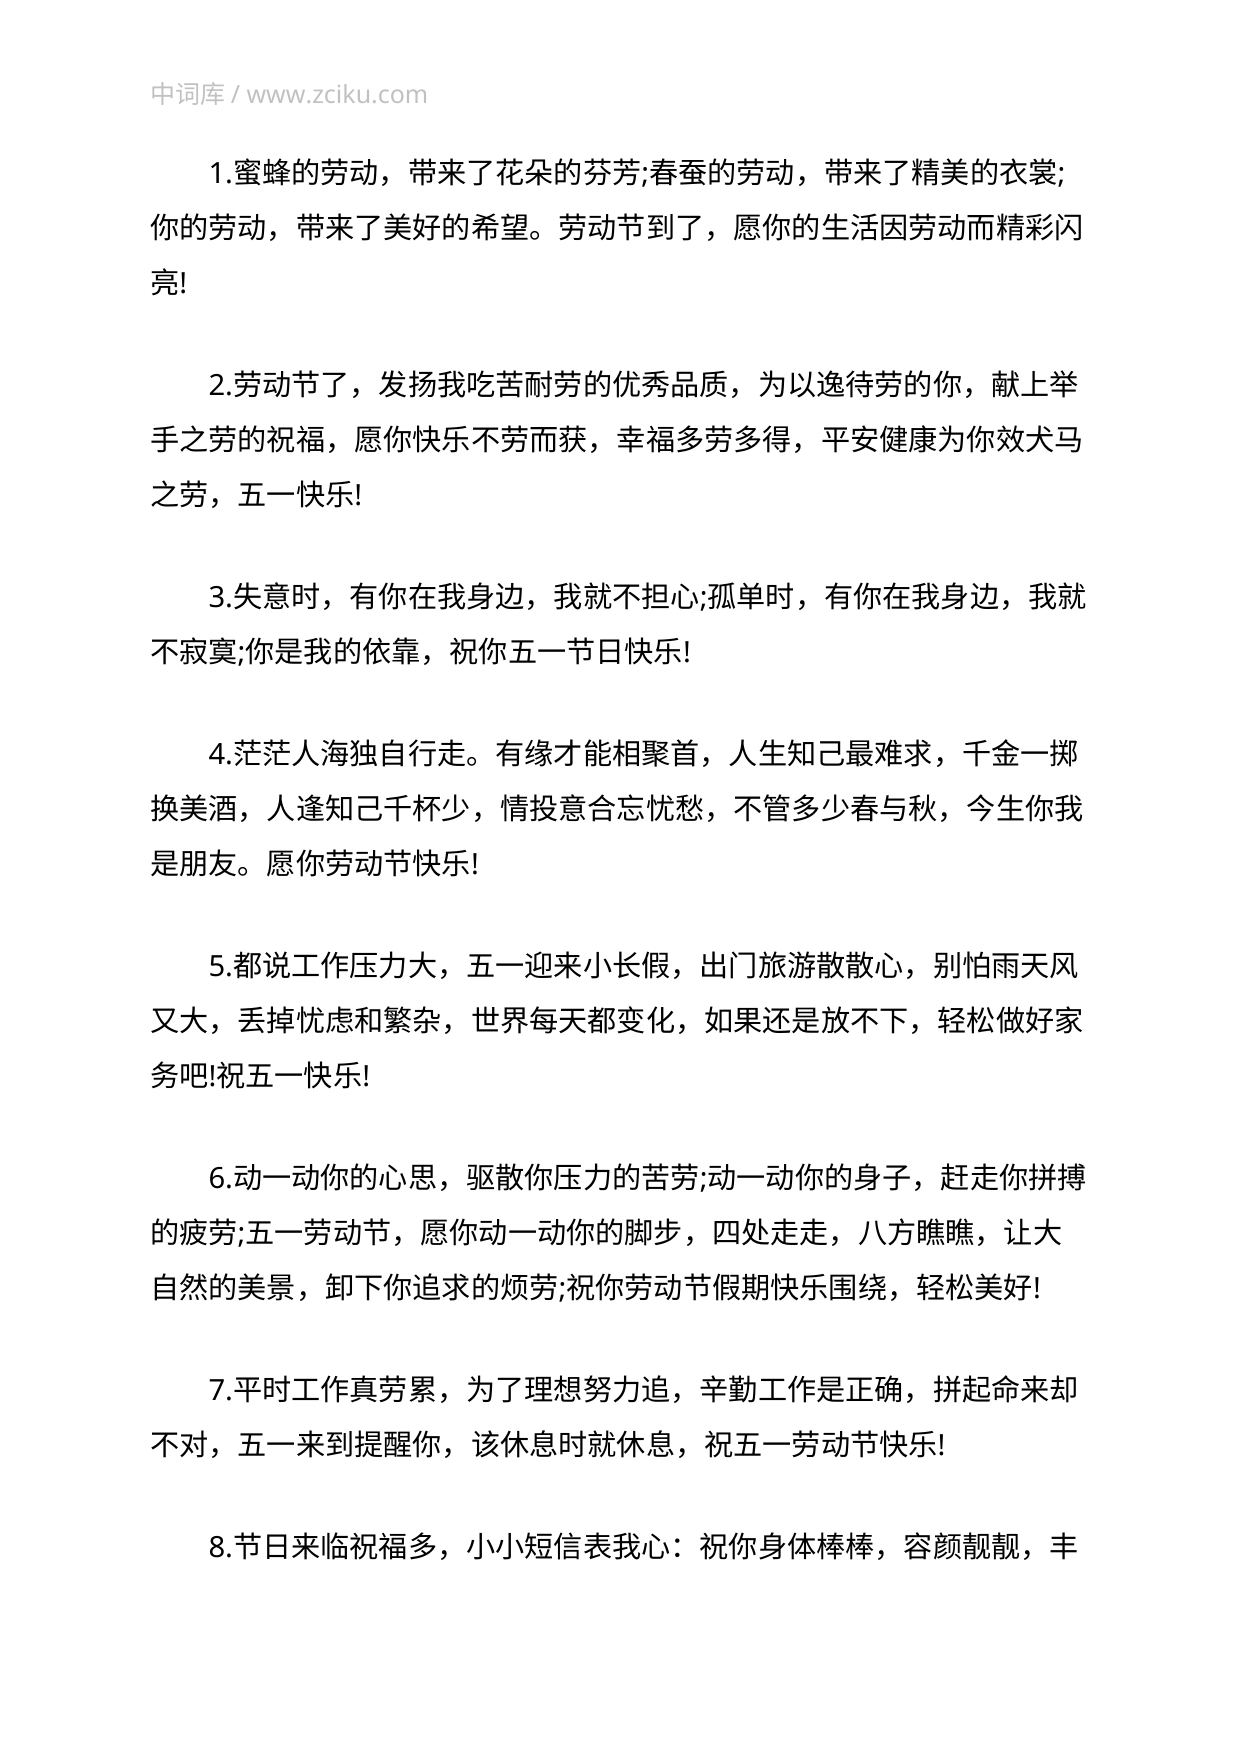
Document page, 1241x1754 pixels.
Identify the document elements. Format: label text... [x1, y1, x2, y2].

text 4.茫茫人海独自行走。有缘才能相聚首，人生知己最难求，千金一掷换美酒，人逢知己千杯少，情投意合忘忧愁，不管多少春与秋，今生你我是朋友。愿你劳动节快乐! [150, 731, 1090, 883]
text 5.都说工作压力大，五一迎来小长假，出门旅游散散心，别怕雨天风又大，丢掉忧虑和繁杂，世界每天都变化，如果还是放不下，轻松做好家务吧!祝五一快乐! [150, 943, 1090, 1095]
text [150, 1523, 1090, 1566]
text 2.劳动节了，发扬我吃苦耐劳的优秀品质，为以逸待劳的你，献上举手之劳的祝福，愿你快乐不劳而获，幸福多劳多得，平安健康为你效犬马之劳，五一快乐! [150, 362, 1090, 514]
text 1.蜜蜂的劳动，带来了花朵的芬芳;春蚕的劳动，带来了精美的衣裳;你的劳动，带来了美好的希望。劳动节到了，愿你的生活因劳动而精彩闪亮! [150, 150, 1090, 302]
text 3.失意时，有你在我身边，我就不担心;孤单时，有你在我身边，我就不寂寞;你是我的依靠，祝你五一节日快乐! [150, 574, 1090, 671]
text 6.动一动你的心思，驱散你压力的苦劳;动一动你的身子，赶走你拼搏的疲劳;五一劳动节，愿你动一动你的脚步，四处走走，八方瞧瞧，让大自然的美景，卸下你追求的烦劳;祝你劳动节假期快乐围绕，轻松美好! [150, 1154, 1090, 1307]
text 7.平时工作真劳累，为了理想努力追，辛勤工作是正确，拼起命来却不对，五一来到提醒你，该休息时就休息，祝五一劳动节快乐! [150, 1366, 1090, 1464]
